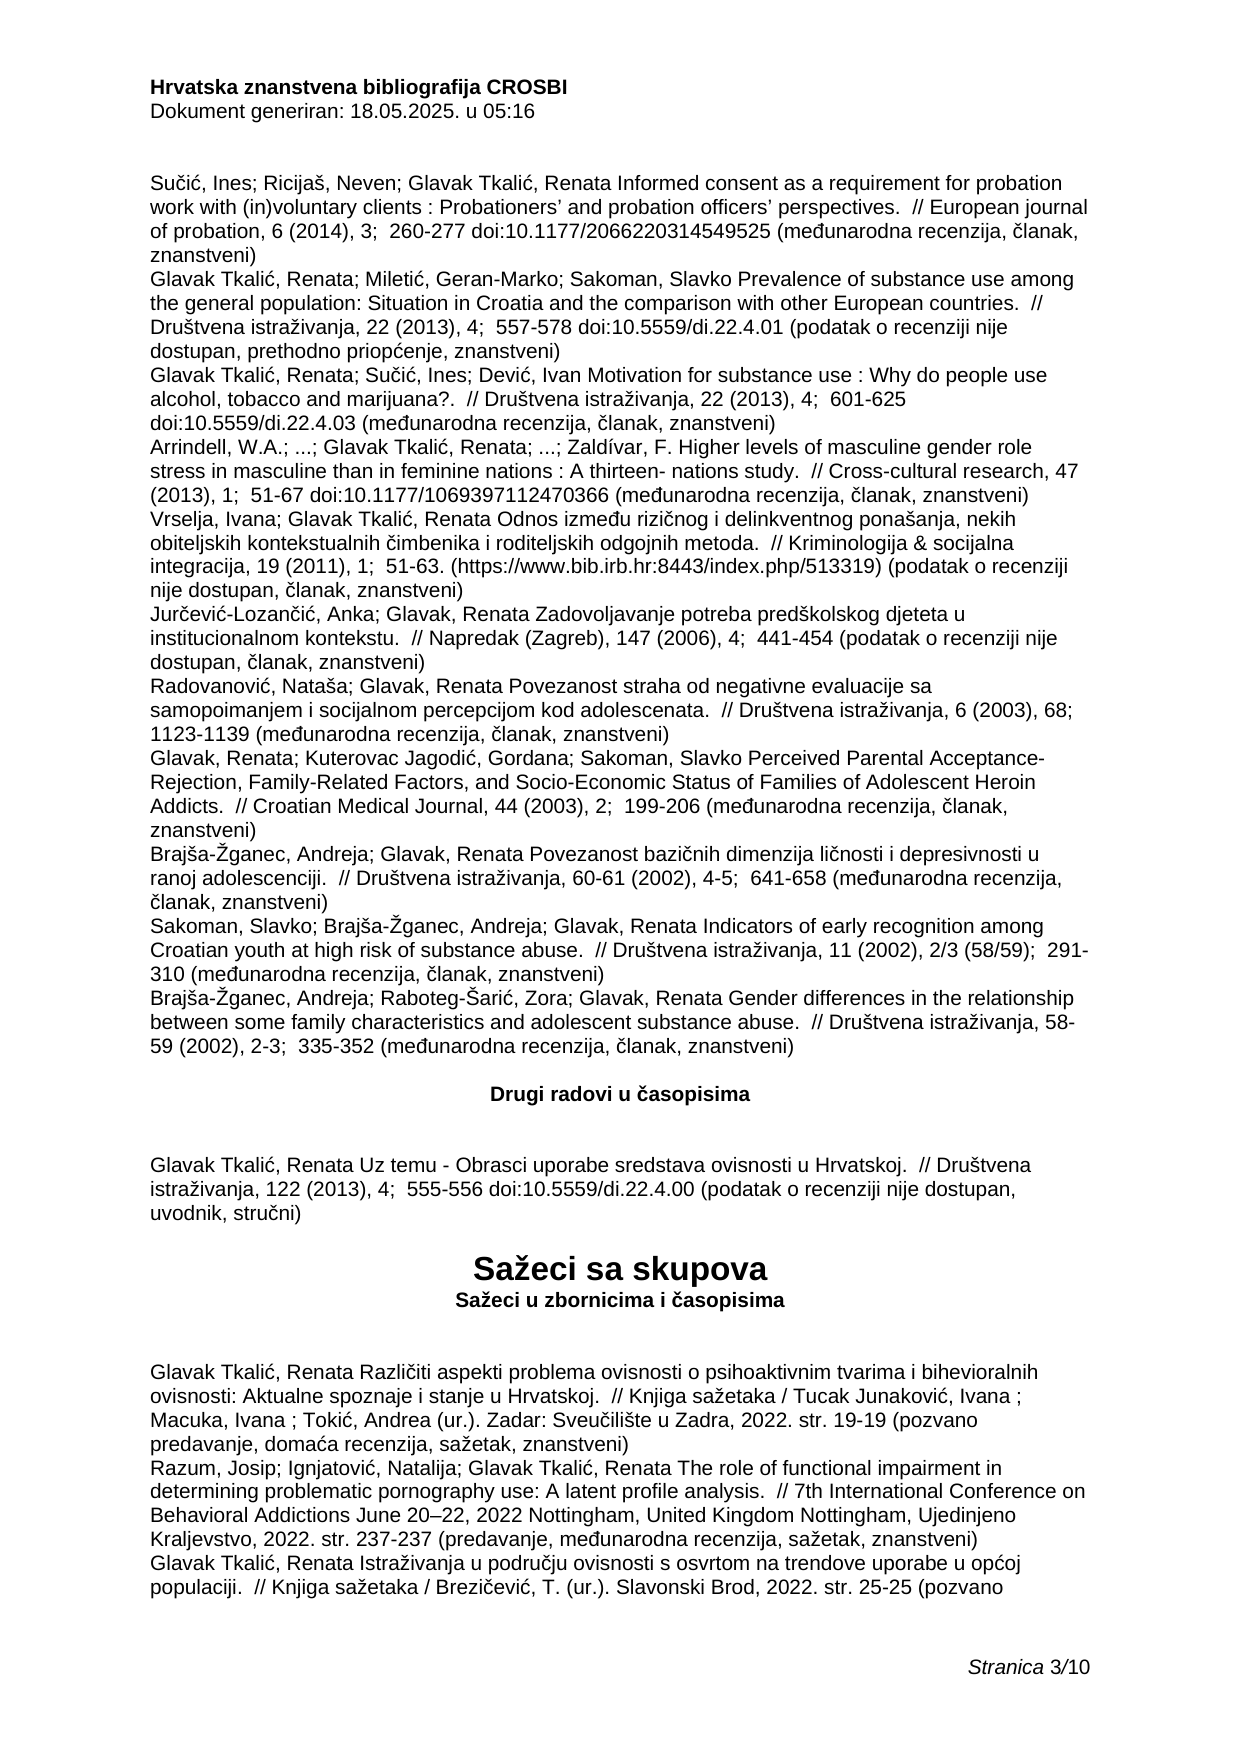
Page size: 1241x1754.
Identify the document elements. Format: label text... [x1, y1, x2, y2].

text Glavak Tkalić, Renata; Sučić, Ines; Dević, Ivan [150, 363, 1090, 434]
subtitle Drugi radovi u časopisima [150, 1081, 1090, 1105]
text Brajša-Žganec, Andreja; Raboteg-Šarić, Zora; Glavak, Renata [150, 986, 1090, 1057]
text Arrindell, W.A.; ...; Glavak Tkalić, Renata; ...; Zaldívar, F. [150, 434, 1090, 506]
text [150, 1551, 1090, 1599]
text Glavak Tkalić, Renata [150, 1359, 1090, 1455]
text Glavak, Renata; Kuterovac Jagodić, Gordana; Sakoman, Slavko [150, 746, 1090, 842]
text Glavak Tkalić, Renata [150, 1153, 1090, 1225]
text Brajša-Žganec, Andreja; Glavak, Renata [150, 842, 1090, 914]
text Sakoman, Slavko; Brajša-Žganec, Andreja; Glavak, Renata [150, 914, 1090, 986]
text Razum, Josip; Ignjatović, Natalija; Glavak Tkalić, Renata [150, 1455, 1090, 1551]
text Vrselja, Ivana; Glavak Tkalić, Renata [150, 506, 1090, 602]
text Glavak Tkalić, Renata; Miletić, Geran-Marko; Sakoman, Slavko [150, 267, 1090, 363]
text Jurčević-Lozančić, Anka; Glavak, Renata [150, 602, 1090, 674]
text Radovanović, Nataša; Glavak, Renata [150, 674, 1090, 746]
text Sučić, Ines; Ricijaš, Neven; Glavak Tkalić, Renata [150, 171, 1090, 267]
subtitle Sažeci u zbornicima i časopisima [150, 1288, 1090, 1312]
subtitle Sažeci sa skupova [150, 1249, 1090, 1288]
